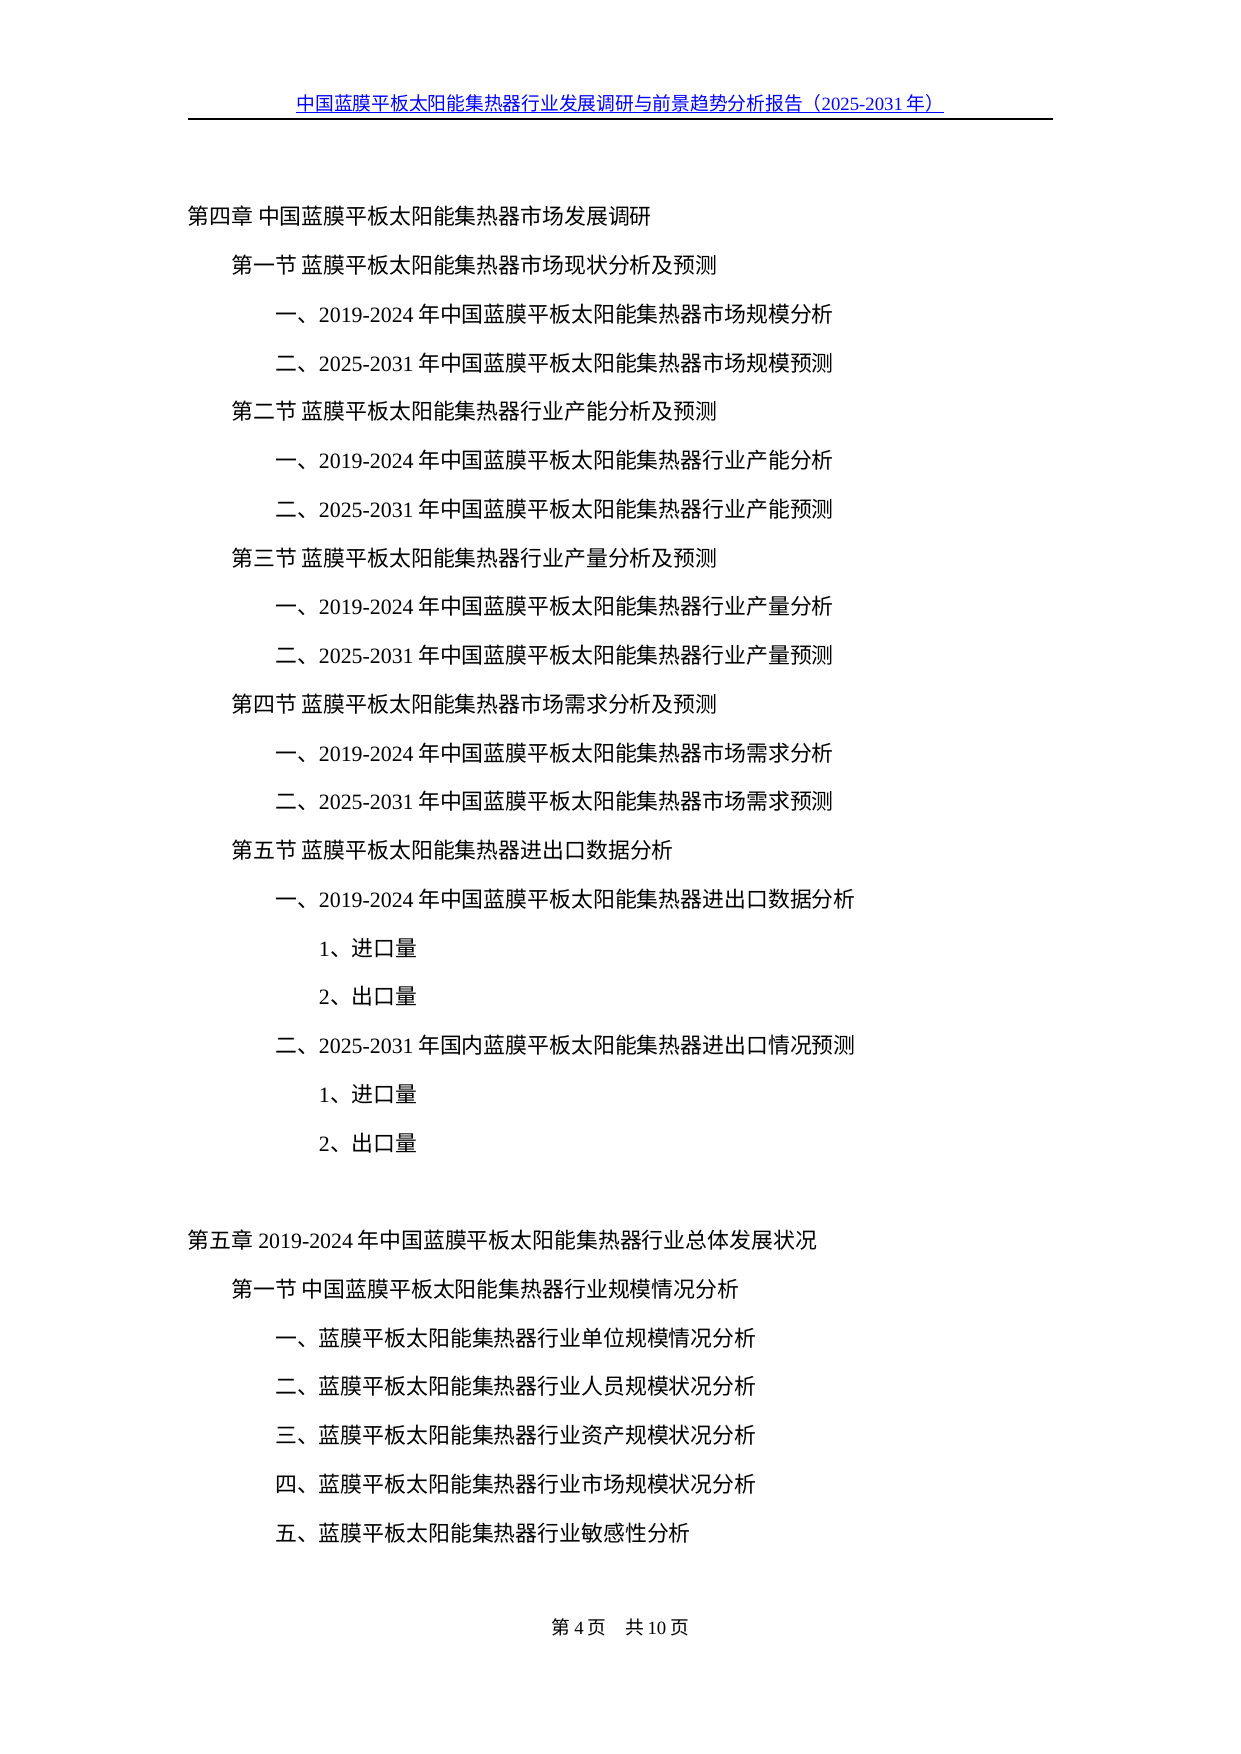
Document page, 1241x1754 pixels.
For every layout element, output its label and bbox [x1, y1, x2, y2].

text [187, 150, 1053, 1548]
